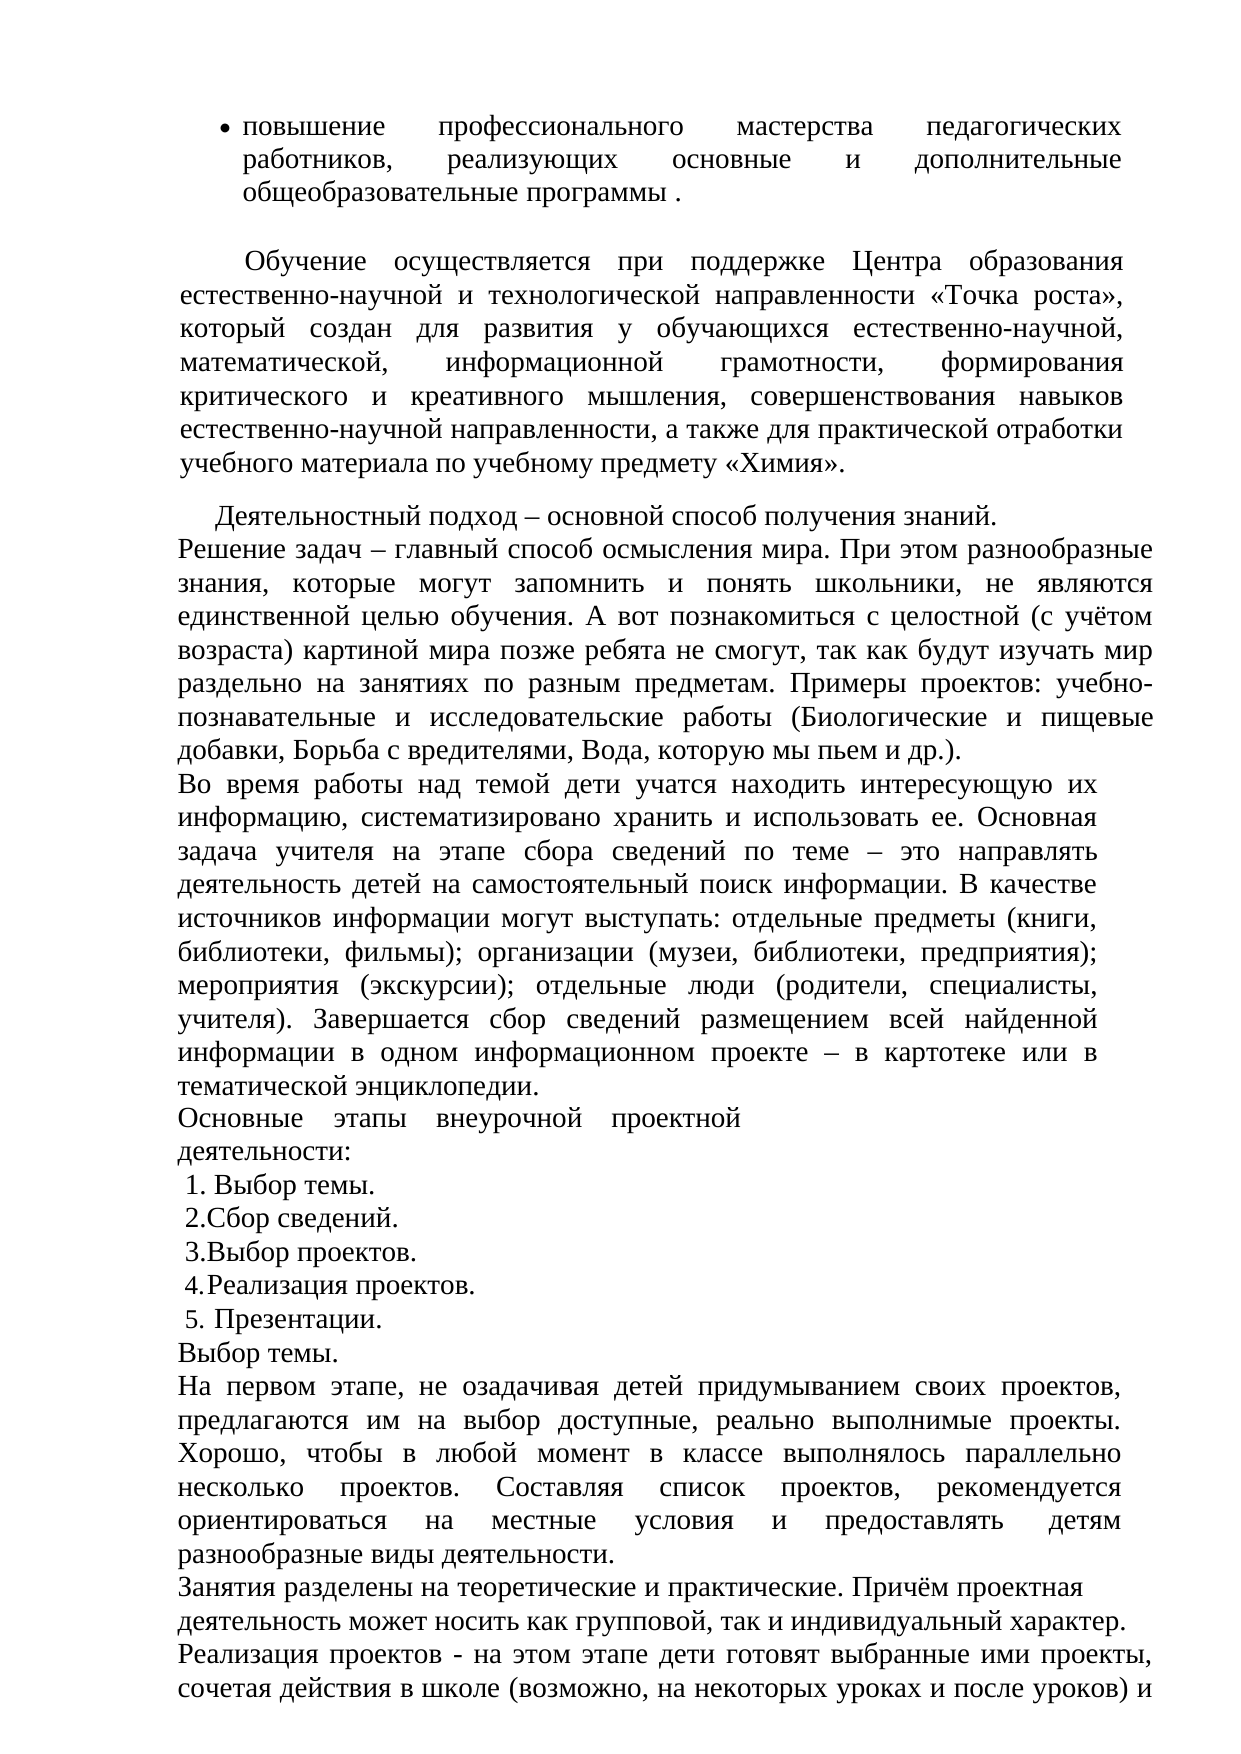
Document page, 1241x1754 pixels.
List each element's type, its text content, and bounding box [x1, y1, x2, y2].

text Во время работы над темой дети учатся находить интересующую их информацию, систематизировано хранить и использовать ее. Основная задача учителя на этапе сбора сведений по теме – это направлять деятельность детей на самостоятельный поиск информации. В качестве источников информации могут выступать: отдельные предметы (книги, библиотеки, фильмы); организации (музеи, библиотеки, предприятия); мероприятия (экскурсии); отдельные люди (родители, специалисты, учителя). Завершается сбор сведений размещением всей найденной информации в одном информационном проекте – в картотеке или в тематической энциклопедии. [177, 766, 1098, 1101]
text Основные этапы внеурочной проектной деятельности: [177, 1101, 742, 1167]
list Реализация проектов. [184, 1268, 1221, 1301]
text Решение задач – главный способ осмысления мира. При этом разнообразные знания, которые могут запомнить и понять школьники, не являются единственной целью обучения. А вот познакомиться с целостной (с учётом возраста) картиной мира позже ребята не смогут, так как будут изучать мир раздельно на занятиях по разным предметам. Примеры проектов: учебно- познавательные и исследовательские работы (Биологические и пищевые добавки, Борьба с вредителями, Вода, которую мы пьем и др.). [177, 531, 1154, 766]
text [177, 1569, 1192, 1704]
list Презентации. Выбор темы. [177, 1301, 383, 1368]
text На первом этапе, не озадачивая детей придумыванием своих проектов, предлагаются им на выбор доступные, реально выполнимые проекты. Хорошо, чтобы в любой момент в классе выполнялось параллельно несколько проектов. Составляя список проектов, рекомендуется ориентироваться на местные условия и предоставлять детям разнообразные виды деятельности. [177, 1368, 1121, 1569]
list повышение профессионального мастерства педагогических работников, реализующих основные и дополнительные общеобразовательные программы . [218, 109, 1122, 208]
text Обучение осуществляется при поддержке Центра образования естественно-научной и технологической направленности «Точка роста», который создан для развития у обучающихся естественно-научной, математической, информационной грамотности, формирования критического и креативного мышления, совершенствования навыков естественно-научной направленности, а также для практической отработки учебного материала по учебному предмету «Химия». [179, 243, 1124, 478]
text Деятельностный подход – основной способ получения знаний. [215, 498, 1221, 531]
text 1. Выбор темы. 2.Сбор сведений. 3.Выбор проектов. [184, 1167, 458, 1268]
